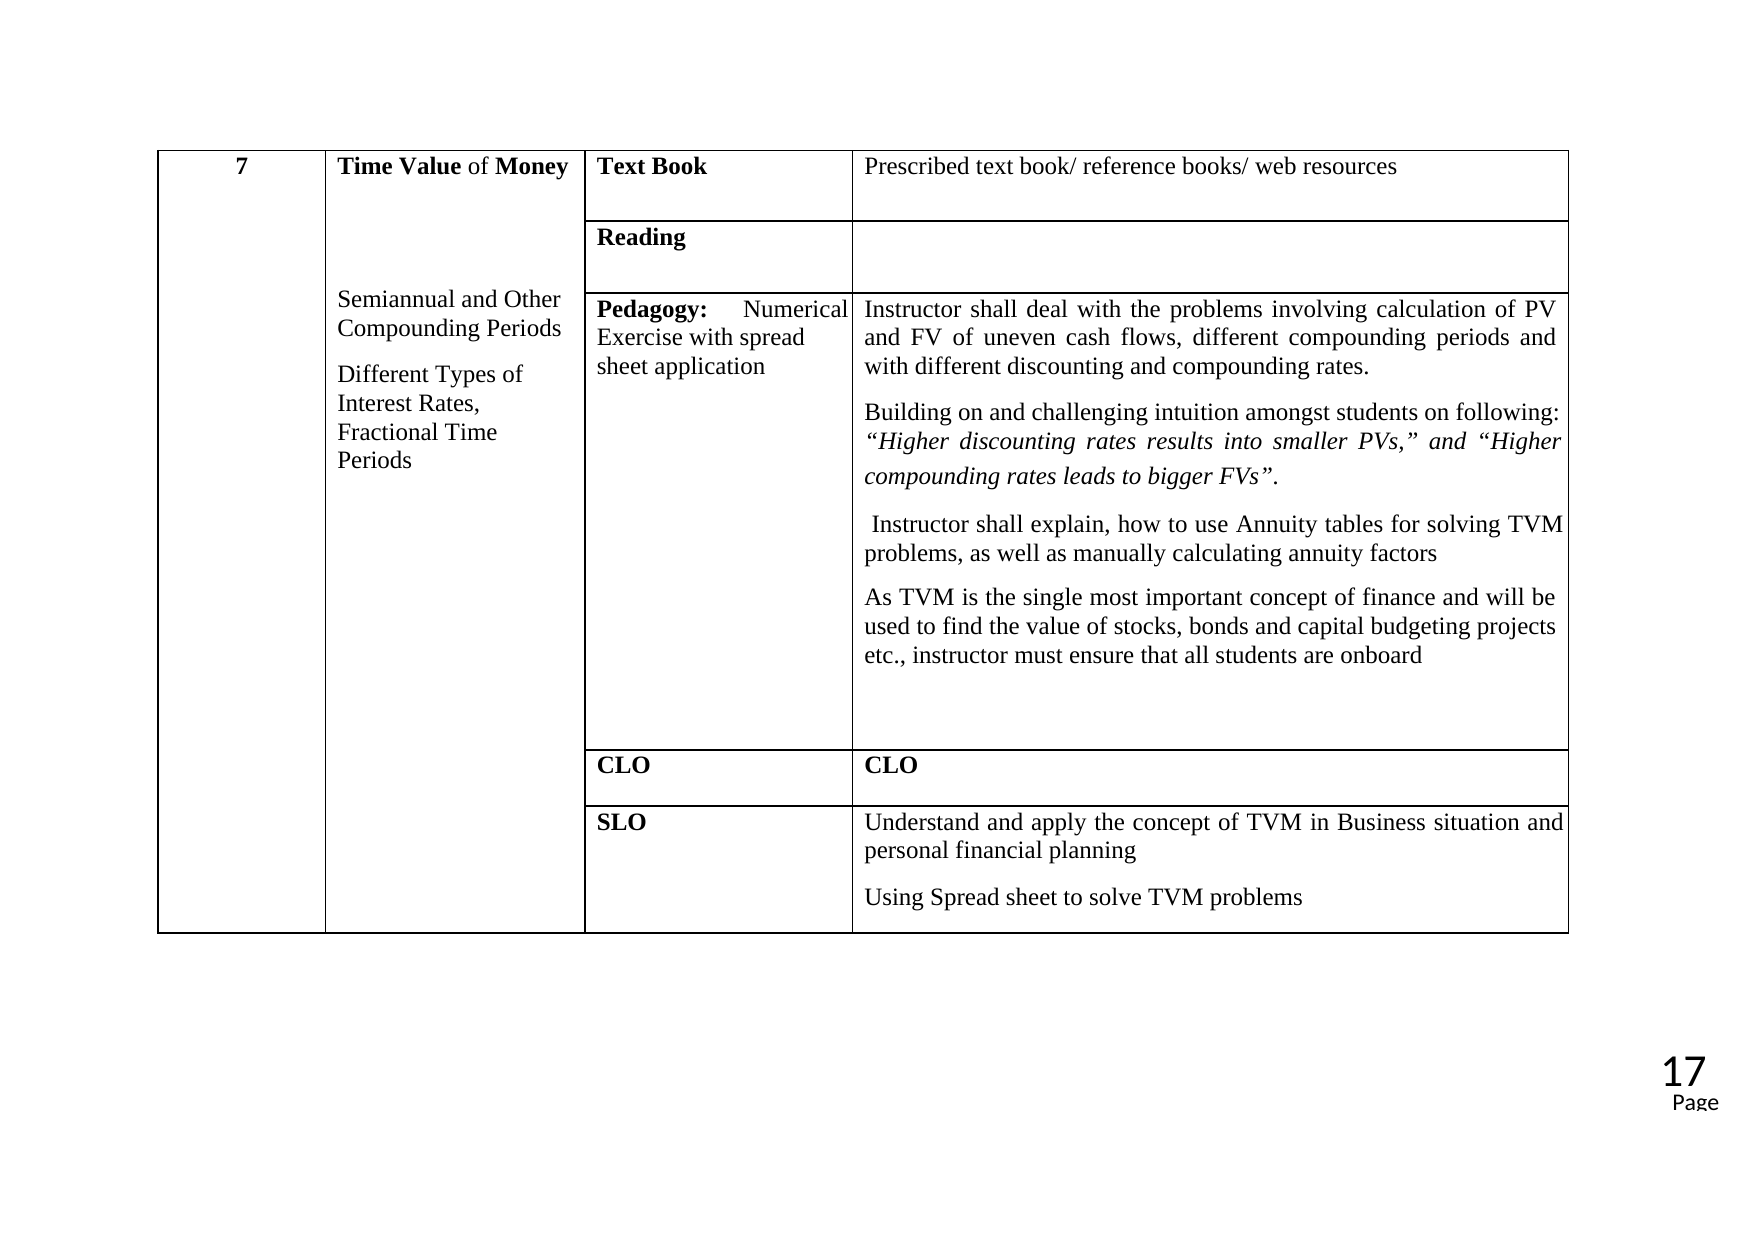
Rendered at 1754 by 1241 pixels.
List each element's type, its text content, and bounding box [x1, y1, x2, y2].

table_header 7 [159, 151, 325, 932]
table_cell Pedagogy: Numerical Exercise with spread sheet application [586, 294, 852, 749]
table_cell Instructor shall deal with the problems involving calculation of PV and FV of uneven cash flows, different compounding periods and with different discounting and compounding rates. Building on and challenging intuition amongst students on following: “Higher discounting rates results into smaller PVs,” and “Higher compounding rates leads to bigger FVs”. Instructor shall explain, how to use Annuity tables for solving TVM problems, as well as manually calculating annuity factors As TVM is the single most important concept of finance and will be used to find the value of stocks, bonds and capital budgeting projects etc., instructor must ensure that all students are onboard [853, 294, 1568, 749]
table_header Time Value of Money Semiannual and Other Compounding Periods Different Types of Interest Rates, Fractional Time Periods [326, 151, 584, 932]
table_cell CLO [586, 751, 852, 805]
table_cell Reading [586, 222, 852, 292]
table_header Prescribed text book/ reference books/ web resources [853, 151, 1568, 220]
table_cell Understand and apply the concept of TVM in Business situation and personal financial planning Using Spread sheet to solve TVM problems [853, 807, 1568, 932]
table_header Text Book [586, 151, 852, 220]
table_cell CLO [853, 751, 1568, 805]
table_cell SLO [586, 807, 852, 932]
table_cell [853, 222, 1568, 292]
